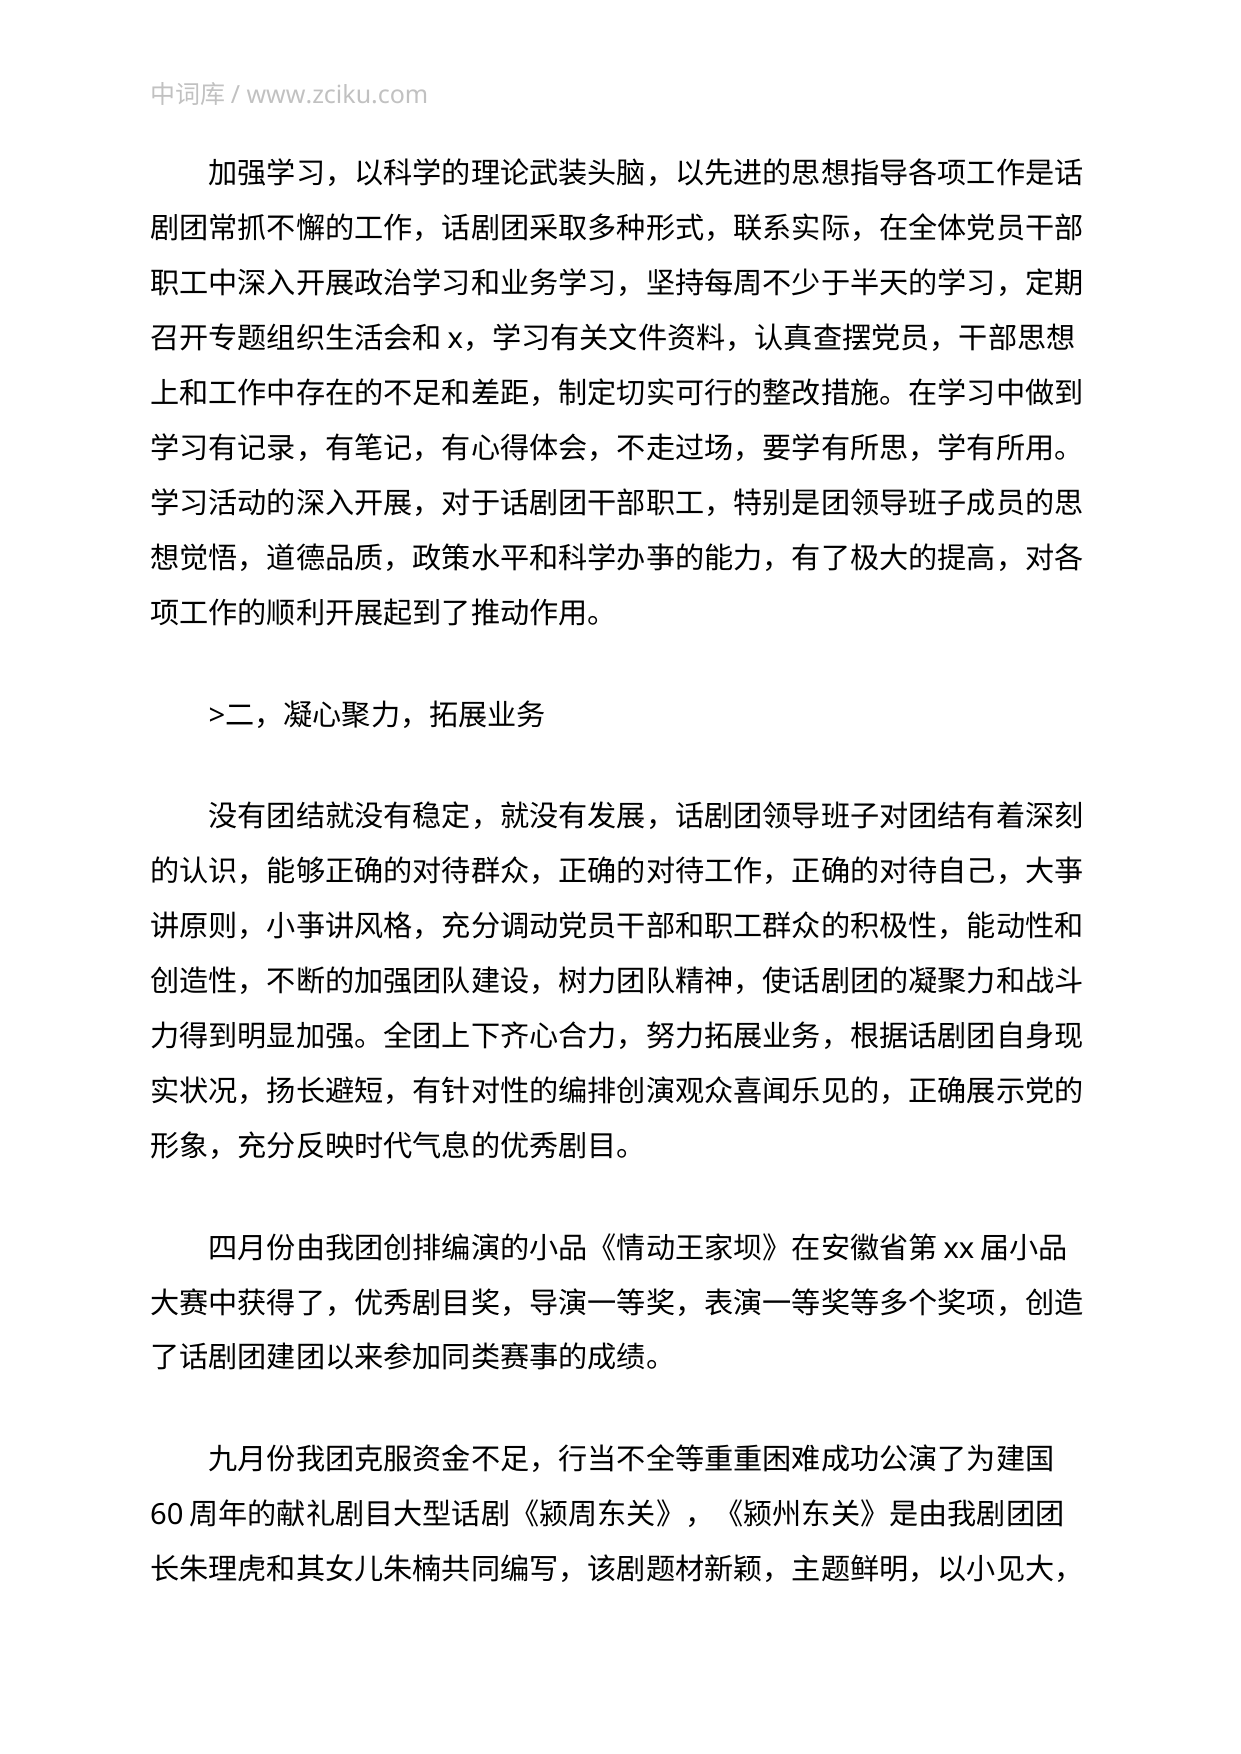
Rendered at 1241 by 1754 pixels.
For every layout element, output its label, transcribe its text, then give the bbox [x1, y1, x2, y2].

text >二，凝心聚力，拓展业务 [150, 691, 1090, 733]
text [150, 1436, 1090, 1588]
text 加强学习，以科学的理论武装头脑，以先进的思想指导各项工作是话剧团常抓不懈的工作，话剧团采取多种形式，联系实际，在全体党员干部职工中深入开展政治学习和业务学习，坚持每周不少于半天的学习，定期召开专题组织生活会和x，学习有关文件资料，认真查摆党员，干部思想上和工作中存在的不足和差距，制定切实可行的整改措施。在学习中做到学习有记录，有笔记，有心得体会，不走过场，要学有所思，学有所用。学习活动的深入开展，对于话剧团干部职工，特别是团领导班子成员的思想觉悟，道德品质，政策水平和科学办亊的能力，有了极大的提高，对各项工作的顺利开展起到了推动作用。 [150, 150, 1090, 632]
text 没有团结就没有稳定，就没有发展，话剧团领导班子对团结有着深刻的认识，能够正确的对待群众，正确的对待工作，正确的对待自己，大亊讲原则，小亊讲风格，充分调动党员干部和职工群众的积极性，能动性和创造性，不断的加强团队建设，树力团队精神，使话剧团的凝聚力和战斗力得到明显加强。全团上下齐心合力，努力拓展业务，根据话剧团自身现实状况，扬长避短，有针对性的编排创演观众喜闻乐见的，正确展示党的形象，充分反映时代气息的优秀剧目。 [150, 793, 1090, 1165]
text 四月份由我团创排编演的小品《情动王家坝》在安徽省第xx届小品大赛中获得了，优秀剧目奖，导演一等奖，表演一等奖等多个奖项，创造了话剧团建团以来参加同类赛事的成绩。 [150, 1224, 1090, 1376]
